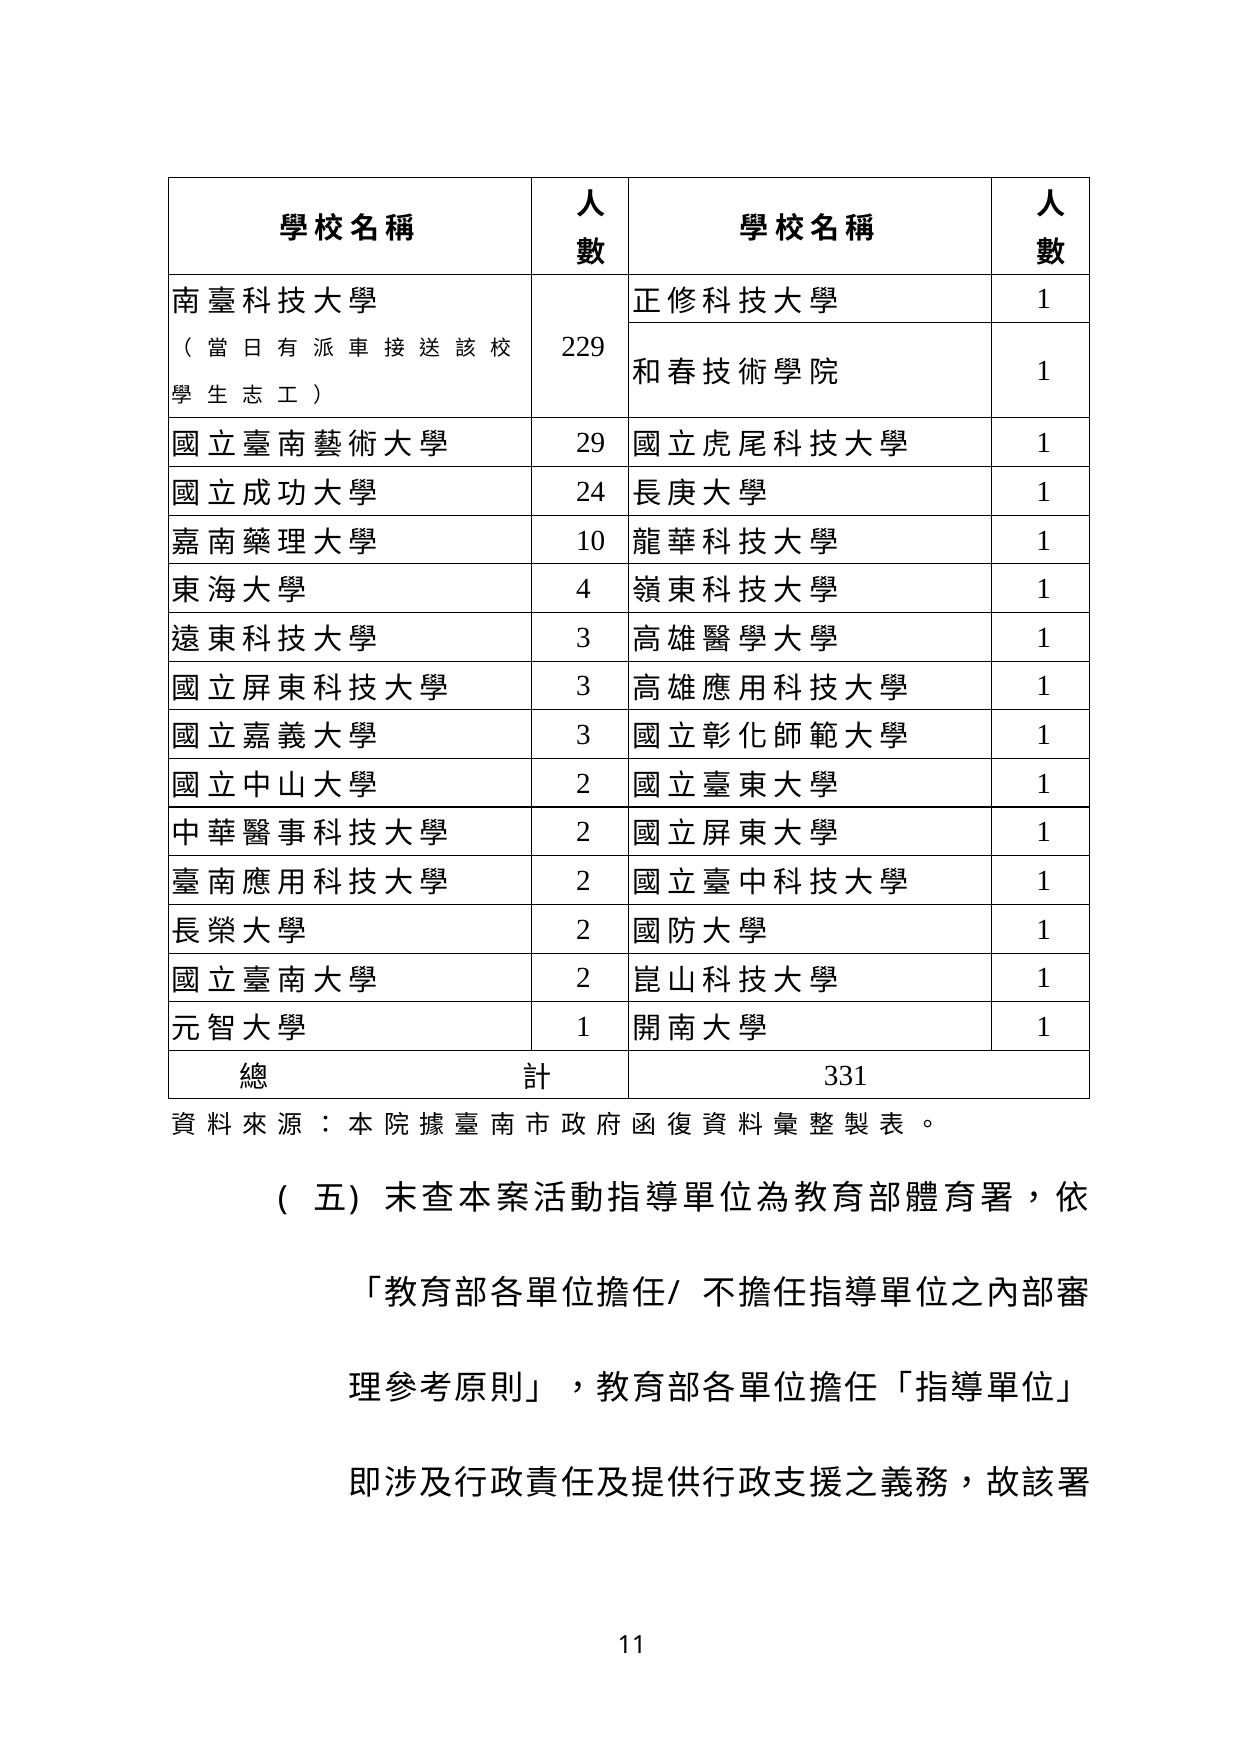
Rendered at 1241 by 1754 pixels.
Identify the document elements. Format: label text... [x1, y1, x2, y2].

table_cell 229 [532, 275, 628, 417]
table_cell 29 [532, 418, 628, 466]
table_cell 1 [532, 1002, 628, 1050]
table_cell 1 [992, 856, 1089, 904]
table_cell 長庚大學 [629, 467, 991, 514]
table_cell 1 [992, 467, 1089, 514]
table_cell 崑山科技大學 [629, 954, 991, 1001]
table_cell 中華醫事科技大學 [169, 808, 531, 855]
table_cell 國立虎尾科技大學 [629, 418, 991, 466]
table_cell 1 [992, 759, 1089, 806]
table_cell 國防大學 [629, 905, 991, 952]
table_cell 331 [629, 1051, 1089, 1098]
table_cell 國立臺南大學 [169, 954, 531, 1001]
table_cell 24 [532, 467, 628, 514]
table_cell 1 [992, 613, 1089, 661]
table_cell 2 [532, 856, 628, 904]
table_header 學校名稱 [629, 178, 991, 273]
table_cell 和春技術學院 [629, 323, 991, 417]
table_cell 10 [532, 516, 628, 563]
table_cell 南臺科技大學 （當日有派車接送該校學生志工） [169, 275, 531, 417]
table_cell 總 計 [169, 1051, 628, 1098]
table_cell 高雄醫學大學 [629, 613, 991, 661]
subtitle 資料來源：本院據臺南市政府函復資料彙整製表。 [171, 1099, 1092, 1147]
table_header 人數 [532, 178, 628, 273]
table_cell 嶺東科技大學 [629, 564, 991, 612]
table_header 學校名稱 [169, 178, 531, 273]
table_cell 國立成功大學 [169, 467, 531, 514]
table_cell 高雄應用科技大學 [629, 662, 991, 709]
table_cell 2 [532, 954, 628, 1001]
table_cell 1 [992, 275, 1089, 322]
table_cell 嘉南藥理大學 [169, 516, 531, 563]
table_cell 國立彰化師範大學 [629, 710, 991, 758]
table_cell 國立臺東大學 [629, 759, 991, 806]
table_cell 1 [992, 564, 1089, 612]
table_cell 1 [992, 418, 1089, 466]
table_cell 正修科技大學 [629, 275, 991, 322]
table_cell 國立臺南藝術大學 [169, 418, 531, 466]
table_cell 1 [992, 323, 1089, 417]
table_cell 3 [532, 662, 628, 709]
table_cell 2 [532, 759, 628, 806]
table_cell 長榮大學 [169, 905, 531, 952]
table_cell 國立臺中科技大學 [629, 856, 991, 904]
table_cell 遠東科技大學 [169, 613, 531, 661]
table_cell 國立屏東科技大學 [169, 662, 531, 709]
table_cell 3 [532, 613, 628, 661]
table_cell 1 [992, 1002, 1089, 1050]
table_cell 元智大學 [169, 1002, 531, 1050]
table_cell 1 [992, 516, 1089, 563]
table_cell 龍華科技大學 [629, 516, 991, 563]
table_cell 1 [992, 710, 1089, 758]
table_cell 臺南應用科技大學 [169, 856, 531, 904]
table_cell 開南大學 [629, 1002, 991, 1050]
table_cell 國立屏東大學 [629, 808, 991, 855]
table_cell 東海大學 [169, 564, 531, 612]
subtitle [244, 1147, 1092, 1528]
table_cell 國立嘉義大學 [169, 710, 531, 758]
table_cell 2 [532, 905, 628, 952]
table_cell 國立中山大學 [169, 759, 531, 806]
table_cell 1 [992, 808, 1089, 855]
table_cell 2 [532, 808, 628, 855]
table_cell 1 [992, 662, 1089, 709]
table_header 人數 [992, 178, 1089, 273]
table_cell 1 [992, 954, 1089, 1001]
table_cell 3 [532, 710, 628, 758]
table_cell 4 [532, 564, 628, 612]
table_cell 1 [992, 905, 1089, 952]
